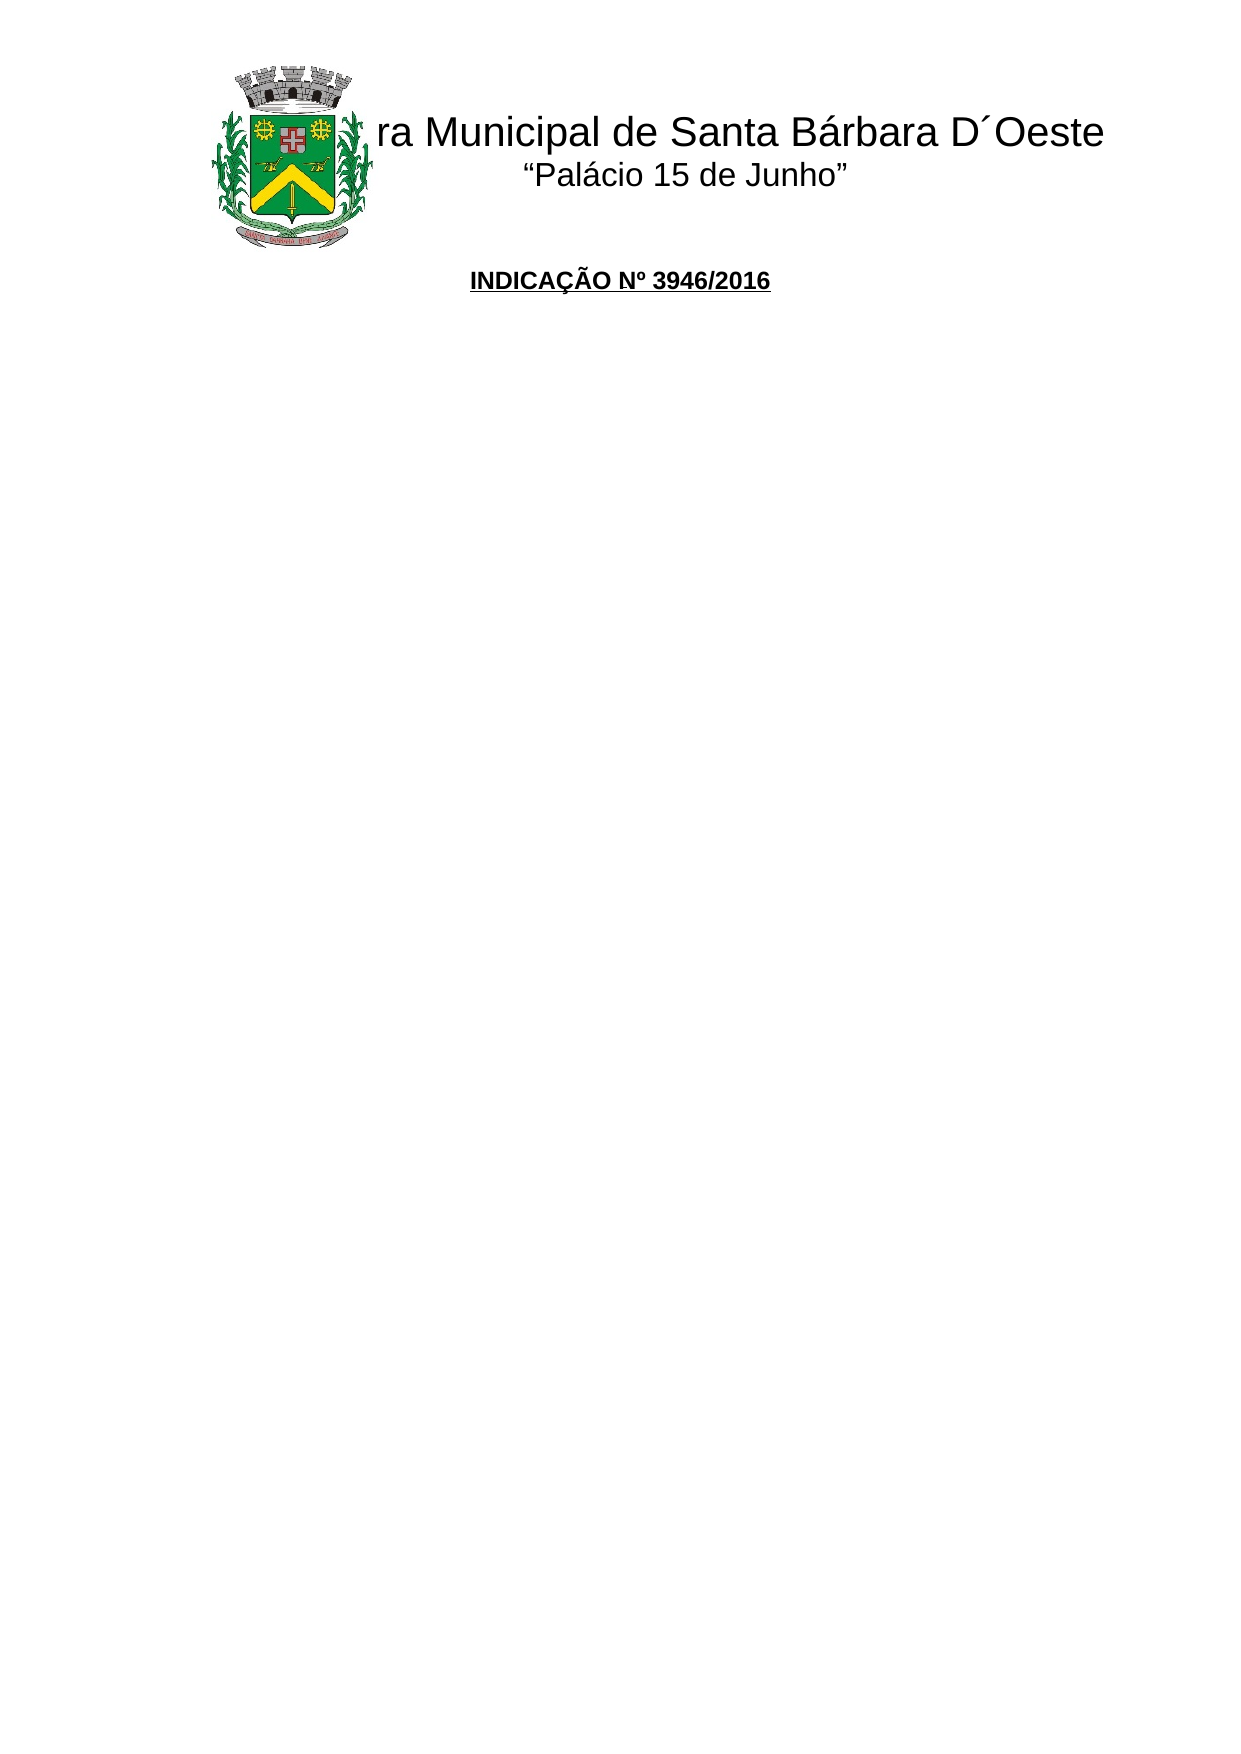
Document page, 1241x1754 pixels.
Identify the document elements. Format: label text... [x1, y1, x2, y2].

picture [211, 66, 380, 255]
title INDICAÇÃO Nº 3946/2016 [177, 266, 1063, 294]
